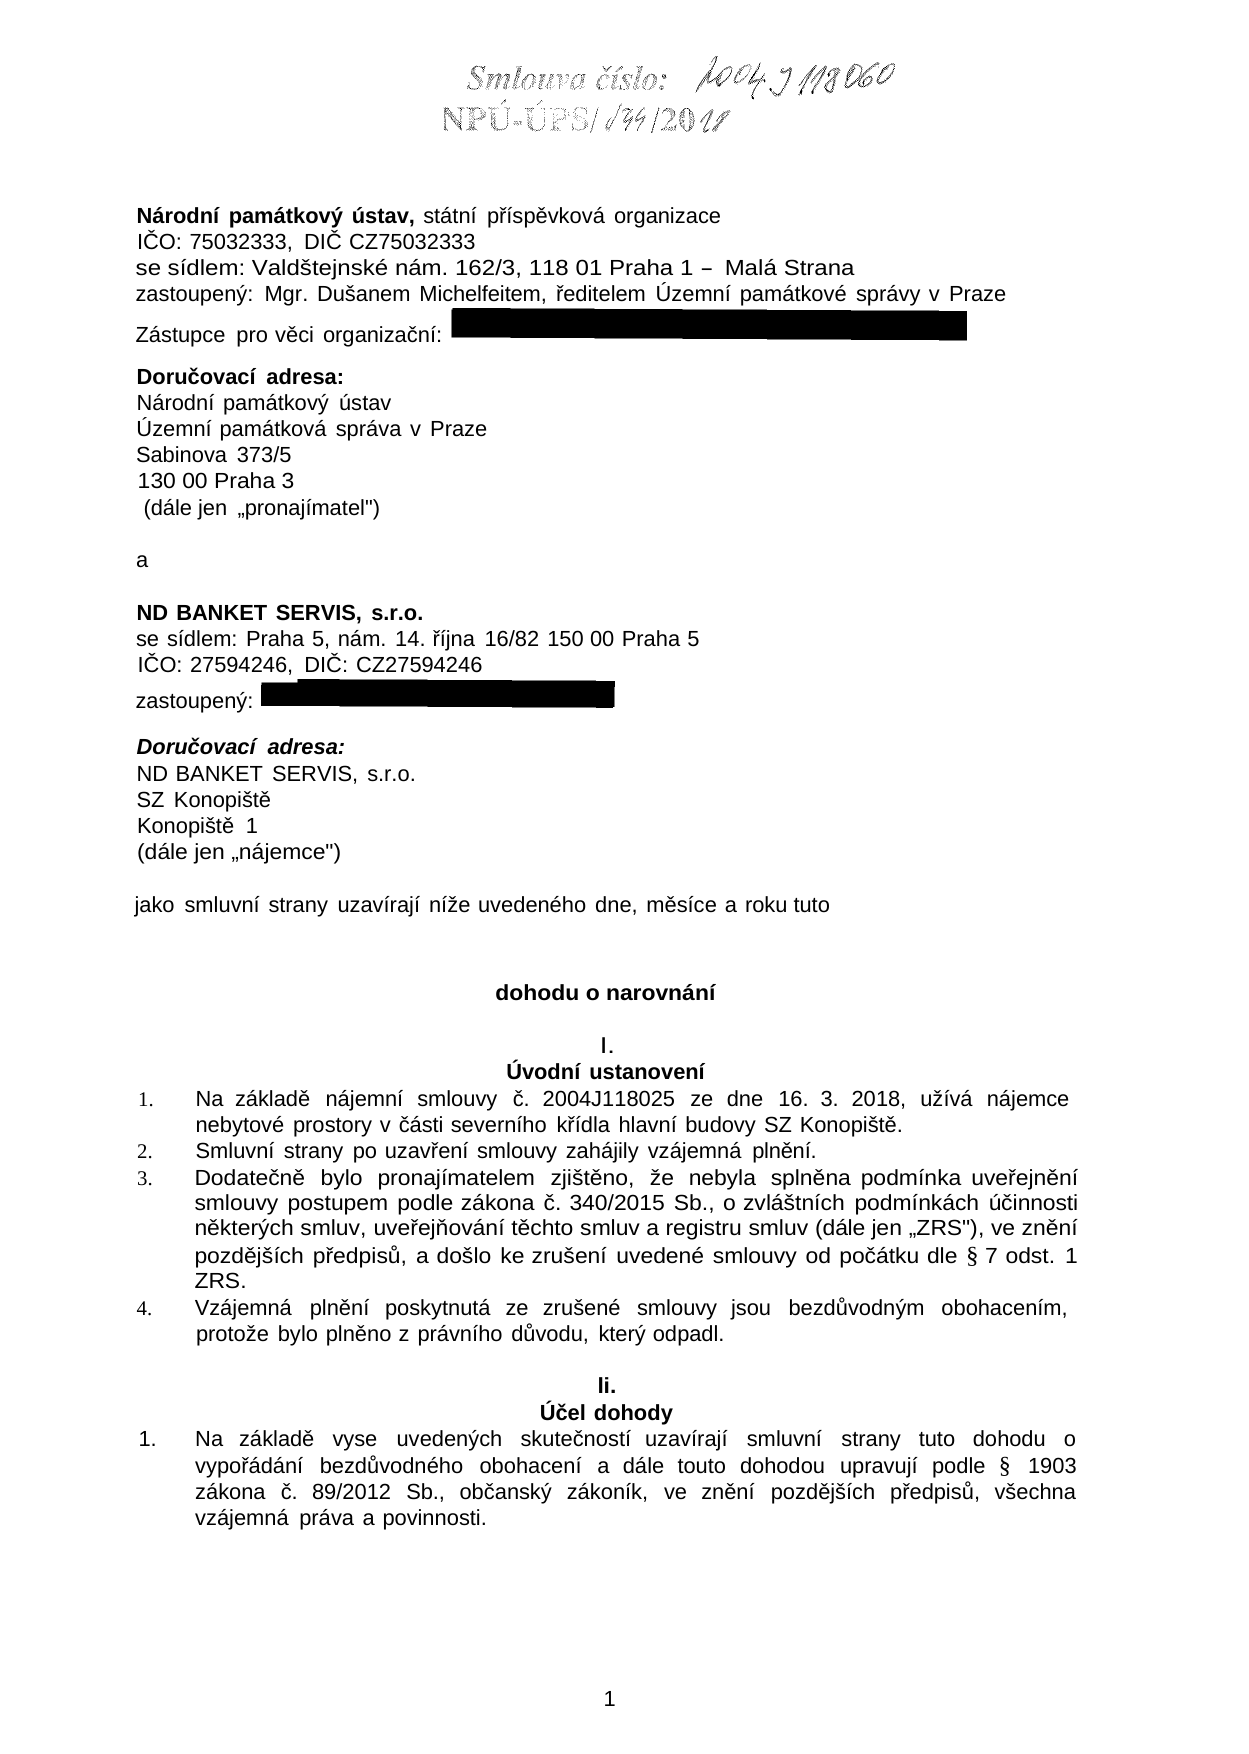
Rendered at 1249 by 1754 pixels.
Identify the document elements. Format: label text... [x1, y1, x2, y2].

text Územní památková správa v Praze Sabinova 373/5 [136, 416, 577, 467]
text li. [537, 1373, 677, 1398]
text SZ Konopiště Konopiště 1 [136, 787, 367, 838]
list Vzájemná plnění poskytnutá ze zrušené smlouvy jsou bezdůvodným obohacením, protože bylo plněno z právního důvodu, který odpadl. [136, 1295, 1073, 1346]
list Smluvní strany po uzavření smlouvy zahájily vzájemná plnění. [137, 1138, 1088, 1163]
text ND BANKET SERVIS, s.r.o. [136, 599, 1088, 625]
list Dodatečně bylo pronajímatelem zjištěno, že nebyla splněna podmínka uveřejnění smlouvy postupem podle zákona č. 340/2015 Sb., o zvláštních podmínkách účinnosti některých smluv, uveřejňování těchto smluv a registru smluv (dále jen „ZRS"), ve znění pozdějších předpisů, a došlo ke zrušení uvedené smlouvy od počátku dle § 7 odst. 1 ZRS. [137, 1164, 1078, 1294]
text dohodu o narovnání [495, 980, 716, 1005]
text Doručovací adresa: [136, 363, 1088, 389]
text se sídlem: Praha 5, nám. 14. října 16/82 150 00 Praha 5 IČO: 27594246, DIČ: CZ27594246 [136, 626, 742, 677]
text Účel dohody [537, 1399, 675, 1425]
text Doručovací adresa: [136, 734, 1088, 759]
text Národní památkový ústav [136, 390, 1088, 415]
text jako smluvní strany uzavírají níže uvedeného dne, měsíce a roku tuto [134, 892, 1088, 917]
text I. [537, 1032, 677, 1058]
text 130 00 Praha 3 [137, 468, 1088, 493]
text se sídlem: Valdštejnské nám. 162/3, 118 01 Praha 1 - Malá Strana [135, 256, 1074, 280]
text (dále jen „nájemce") [137, 839, 1088, 864]
list Na základě vyse uvedených skutečností uzavírají smluvní strany tuto dohodu o vypořádání bezdůvodného obohacení a dále touto dohodou upravují podle § 1903 zákona č. 89/2012 Sb., občanský zákoník, ve znění pozdějších předpisů, všechna vzájemná práva a povinnosti. [138, 1426, 1077, 1530]
picture [443, 56, 896, 133]
text (dále jen „pronajímatel") a [136, 495, 391, 572]
picture [450, 307, 969, 342]
list Na základě nájemní smlouvy č. 2004J118025 ze dne 16. 3. 2018, užívá nájemce nebytové prostory v části severního křídla hlavní budovy SZ Konopiště. [138, 1086, 1074, 1137]
text 1 [537, 1686, 682, 1711]
picture [259, 678, 616, 709]
text Národní památkový ústav, státní příspěvková organizace IČO: 75032333, DIČ CZ75032333 [136, 202, 742, 254]
text Úvodní ustanovení [495, 1059, 716, 1084]
text ND BANKET SERVIS, s.r.o. [136, 760, 1088, 786]
